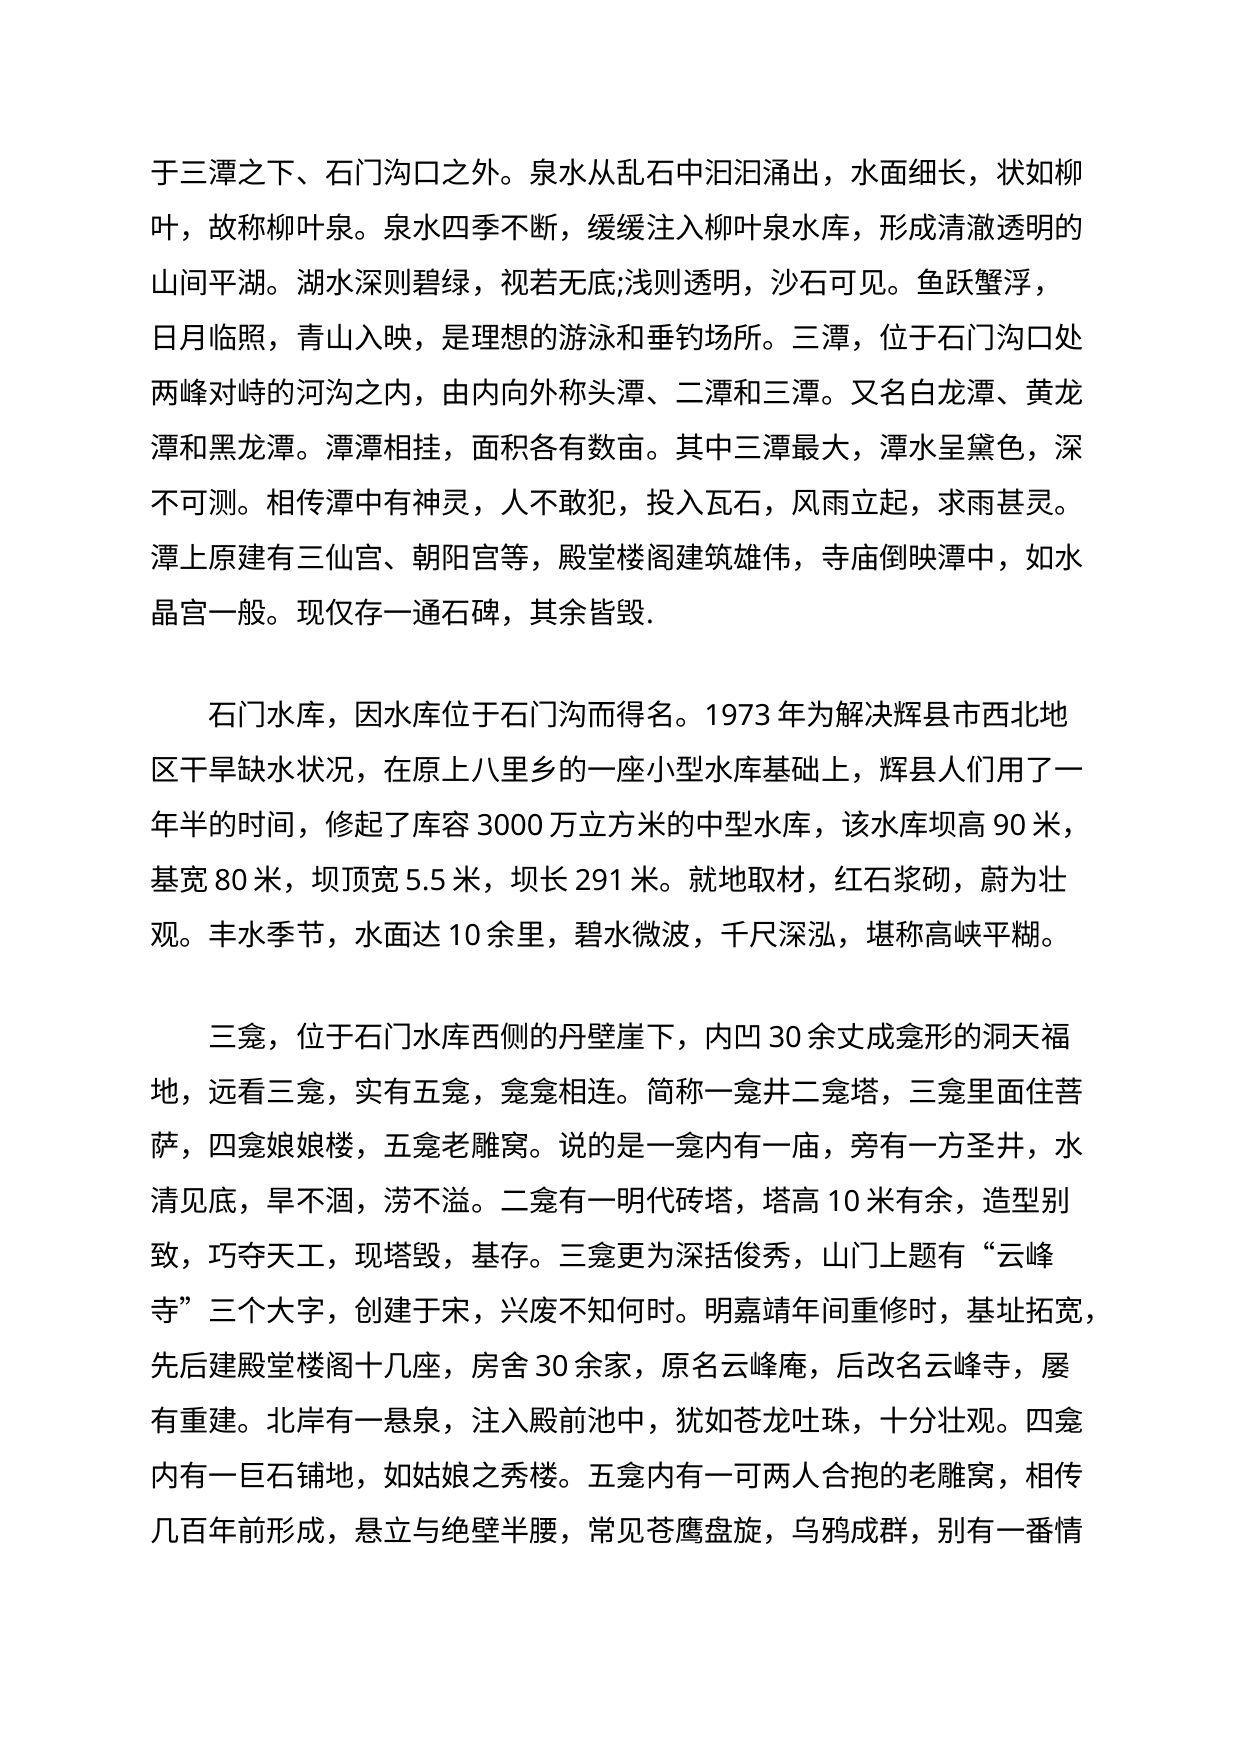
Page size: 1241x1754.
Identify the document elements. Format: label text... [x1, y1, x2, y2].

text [150, 1013, 1090, 1550]
text 石门水库，因水库位于石门沟而得名。1973年为解决辉县市西北地区干旱缺水状况，在原上八里乡的一座小型水库基础上，辉县人们用了一年半的时间，修起了库容3000万立方米的中型水库，该水库坝高90米，基宽80米，坝顶宽5.5米，坝长291米。就地取材，红石浆砌，蔚为壮观。丰水季节，水面达10余里，碧水微波，千尺深泓，堪称高峡平糊。 [150, 691, 1090, 953]
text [150, 150, 1090, 632]
